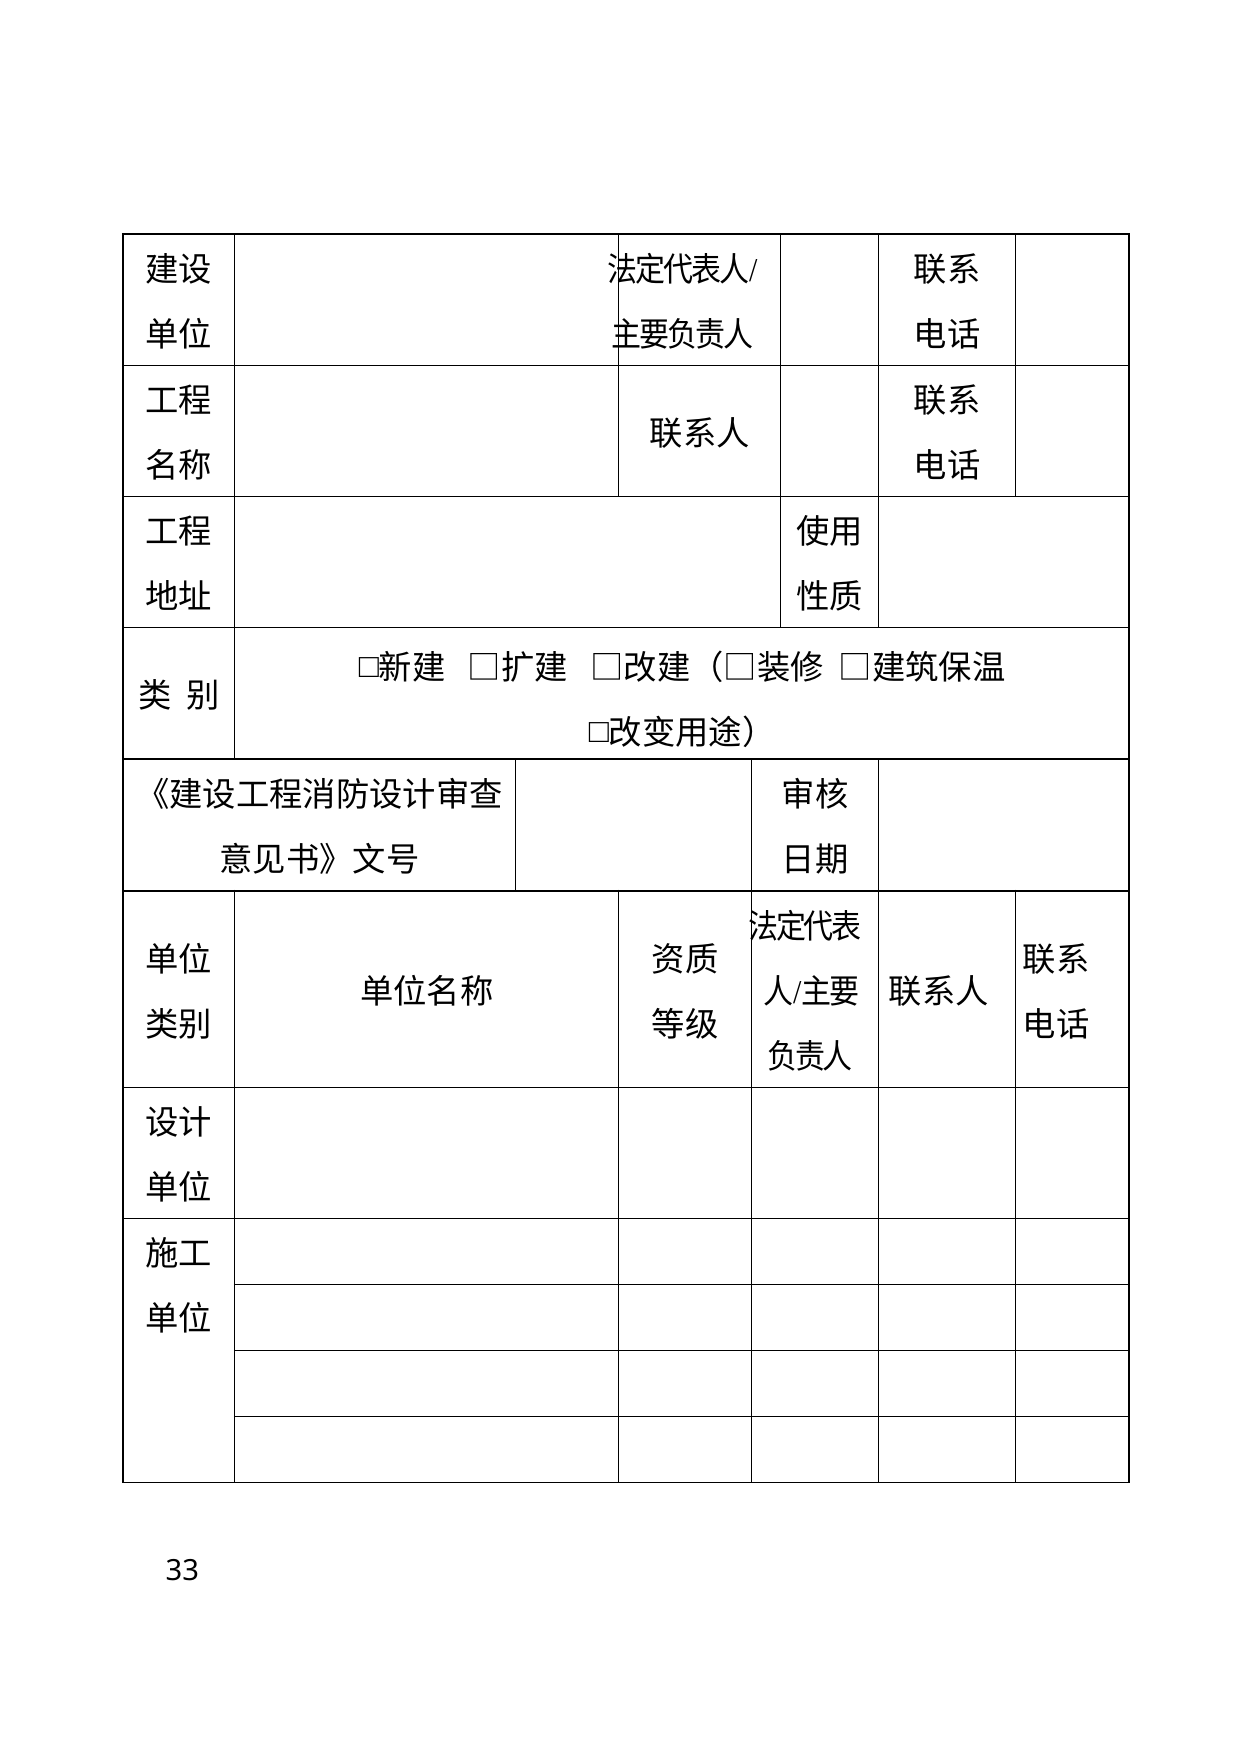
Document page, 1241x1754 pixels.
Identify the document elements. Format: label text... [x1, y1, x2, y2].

table_cell [879, 1351, 1015, 1416]
table_header 法定代表人/ 主要负责人 [619, 235, 780, 365]
table_cell [1016, 1285, 1128, 1350]
table_cell [619, 1219, 751, 1284]
table_header [781, 235, 878, 365]
table_cell 施工单位 [124, 1219, 234, 1482]
table_cell 《建设工程消防设计审查意见书》文号 [124, 760, 515, 889]
table_cell [1016, 1088, 1128, 1218]
table_cell [879, 1088, 1015, 1218]
table_cell 工程名称 [124, 366, 234, 496]
table_cell [235, 366, 618, 496]
table_cell [235, 1219, 618, 1284]
table_cell 单位类别 [124, 892, 234, 1087]
table_cell 工程地址 [124, 497, 234, 627]
table_cell [879, 1219, 1015, 1284]
table_cell [879, 760, 1128, 889]
table_cell [235, 1417, 618, 1482]
table_cell [879, 497, 1128, 627]
table_cell 联系人 [879, 892, 1015, 1087]
table_cell [235, 497, 780, 627]
table_cell [1016, 366, 1128, 496]
table_cell 法定代表人/主要负责人 [752, 892, 878, 1087]
table_cell 联系 电话 [879, 366, 1015, 496]
table_cell 设计单位 [124, 1088, 234, 1218]
table_cell [619, 1351, 751, 1416]
table_cell [879, 1285, 1015, 1350]
table_cell [619, 1285, 751, 1350]
table_cell [235, 1351, 618, 1416]
table_cell □新建 □扩建 □改建（□装修 □建筑保温 □改变用途） [235, 628, 1128, 758]
table_cell [752, 1088, 878, 1218]
table_header [235, 235, 618, 365]
table_cell [752, 1219, 878, 1284]
table_cell [235, 1088, 618, 1218]
table_header [1016, 235, 1128, 365]
table_cell 使用性质 [781, 497, 878, 627]
table_header 联系 电话 [879, 235, 1015, 365]
table_cell [235, 1285, 618, 1350]
table_cell [781, 366, 878, 496]
table_cell [516, 760, 751, 889]
table_cell 单位名称 [235, 892, 618, 1087]
table_cell [619, 1088, 751, 1218]
table_header 建设单位 [124, 235, 234, 365]
table_cell [752, 1285, 878, 1350]
table_cell [752, 1351, 878, 1416]
table_cell 资质 等级 [619, 892, 751, 1087]
table_cell 类 别 [124, 628, 234, 758]
table_cell [1016, 1219, 1128, 1284]
table_cell [1016, 1417, 1128, 1482]
table_cell 审核 日期 [752, 760, 878, 889]
table_cell [752, 1417, 878, 1482]
table_cell [619, 1417, 751, 1482]
table_cell [879, 1417, 1015, 1482]
table_cell 联系 电话 [1016, 892, 1128, 1087]
table_cell [1016, 1351, 1128, 1416]
table_cell 联系人 [619, 366, 780, 496]
